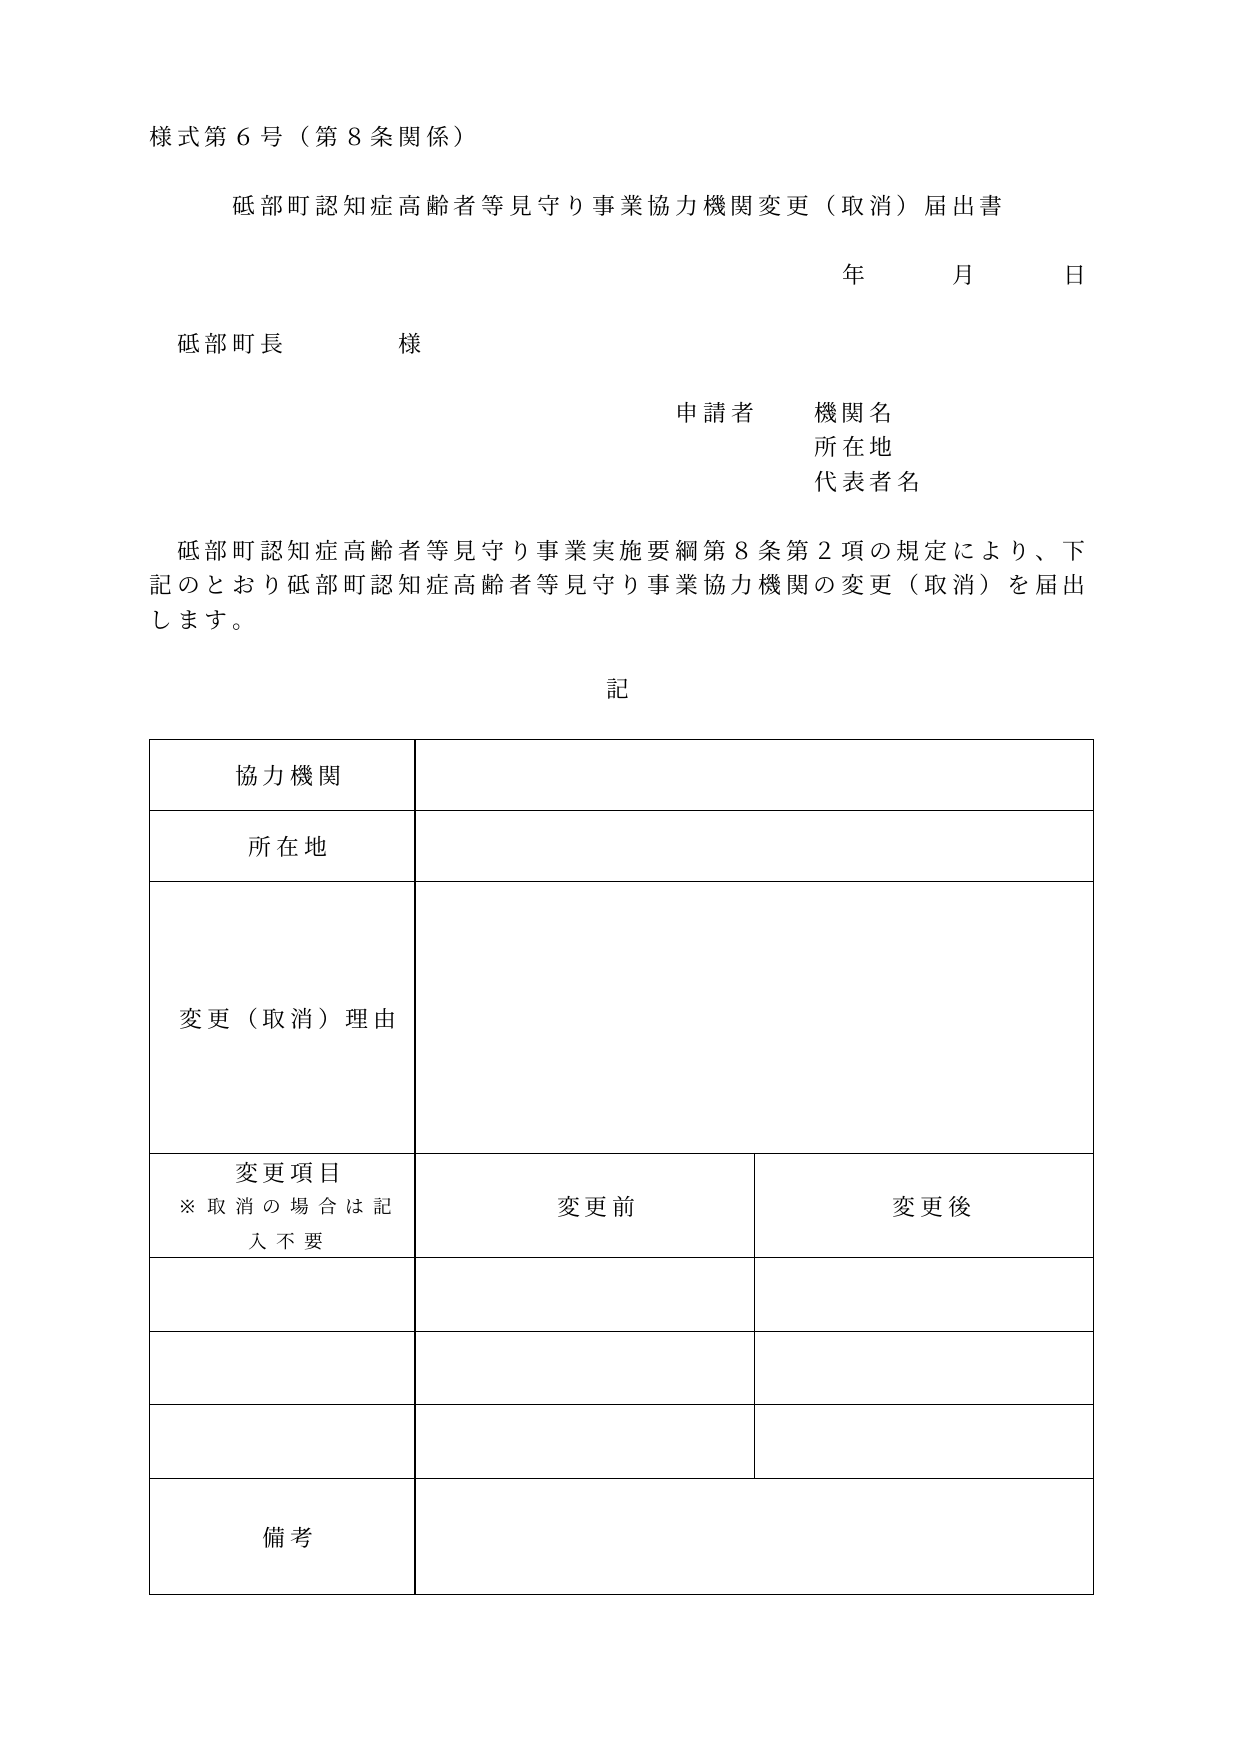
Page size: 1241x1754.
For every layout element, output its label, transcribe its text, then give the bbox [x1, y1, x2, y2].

table_cell 変更（取消）理由 [150, 882, 414, 1153]
text 申請者 機関名 [149, 394, 1091, 429]
text 所在地 [149, 429, 1091, 463]
table_cell [416, 1405, 754, 1478]
table_cell [416, 1258, 754, 1331]
table_cell [150, 1405, 414, 1478]
table_cell [416, 1332, 754, 1404]
table_cell [416, 811, 1093, 881]
text 様式第６号（第８条関係） [149, 118, 1091, 153]
table_cell [755, 1405, 1093, 1478]
text 年 月 日 [149, 256, 1091, 291]
table_cell [416, 882, 1093, 1153]
subtitle 記 [149, 670, 1091, 704]
table_cell 変更項目 ※取消の場合は記入不要 [150, 1154, 414, 1257]
table_cell [755, 1332, 1093, 1404]
table_header [416, 740, 1093, 810]
table_cell [755, 1258, 1093, 1331]
table_cell 所在地 [150, 811, 414, 881]
table_cell 備考 [150, 1479, 414, 1594]
table_cell [150, 1332, 414, 1404]
text 砥部町認知症高齢者等見守り事業協力機関変更（取消）届出書 [149, 187, 1091, 222]
text 砥部町長 様 [149, 325, 1091, 360]
table_cell [416, 1479, 1093, 1594]
text 代表者名 [149, 463, 1091, 498]
table_cell 変更前 [416, 1154, 754, 1257]
table_cell 変更後 [755, 1154, 1093, 1257]
text 砥部町認知症高齢者等見守り事業実施要綱第８条第２項の規定により、下記のとおり砥部町認知症高齢者等見守り事業協力機関の変更（取消）を届出します。 [149, 532, 1091, 636]
table_cell [150, 1258, 414, 1331]
table_header 協力機関 [150, 740, 414, 810]
